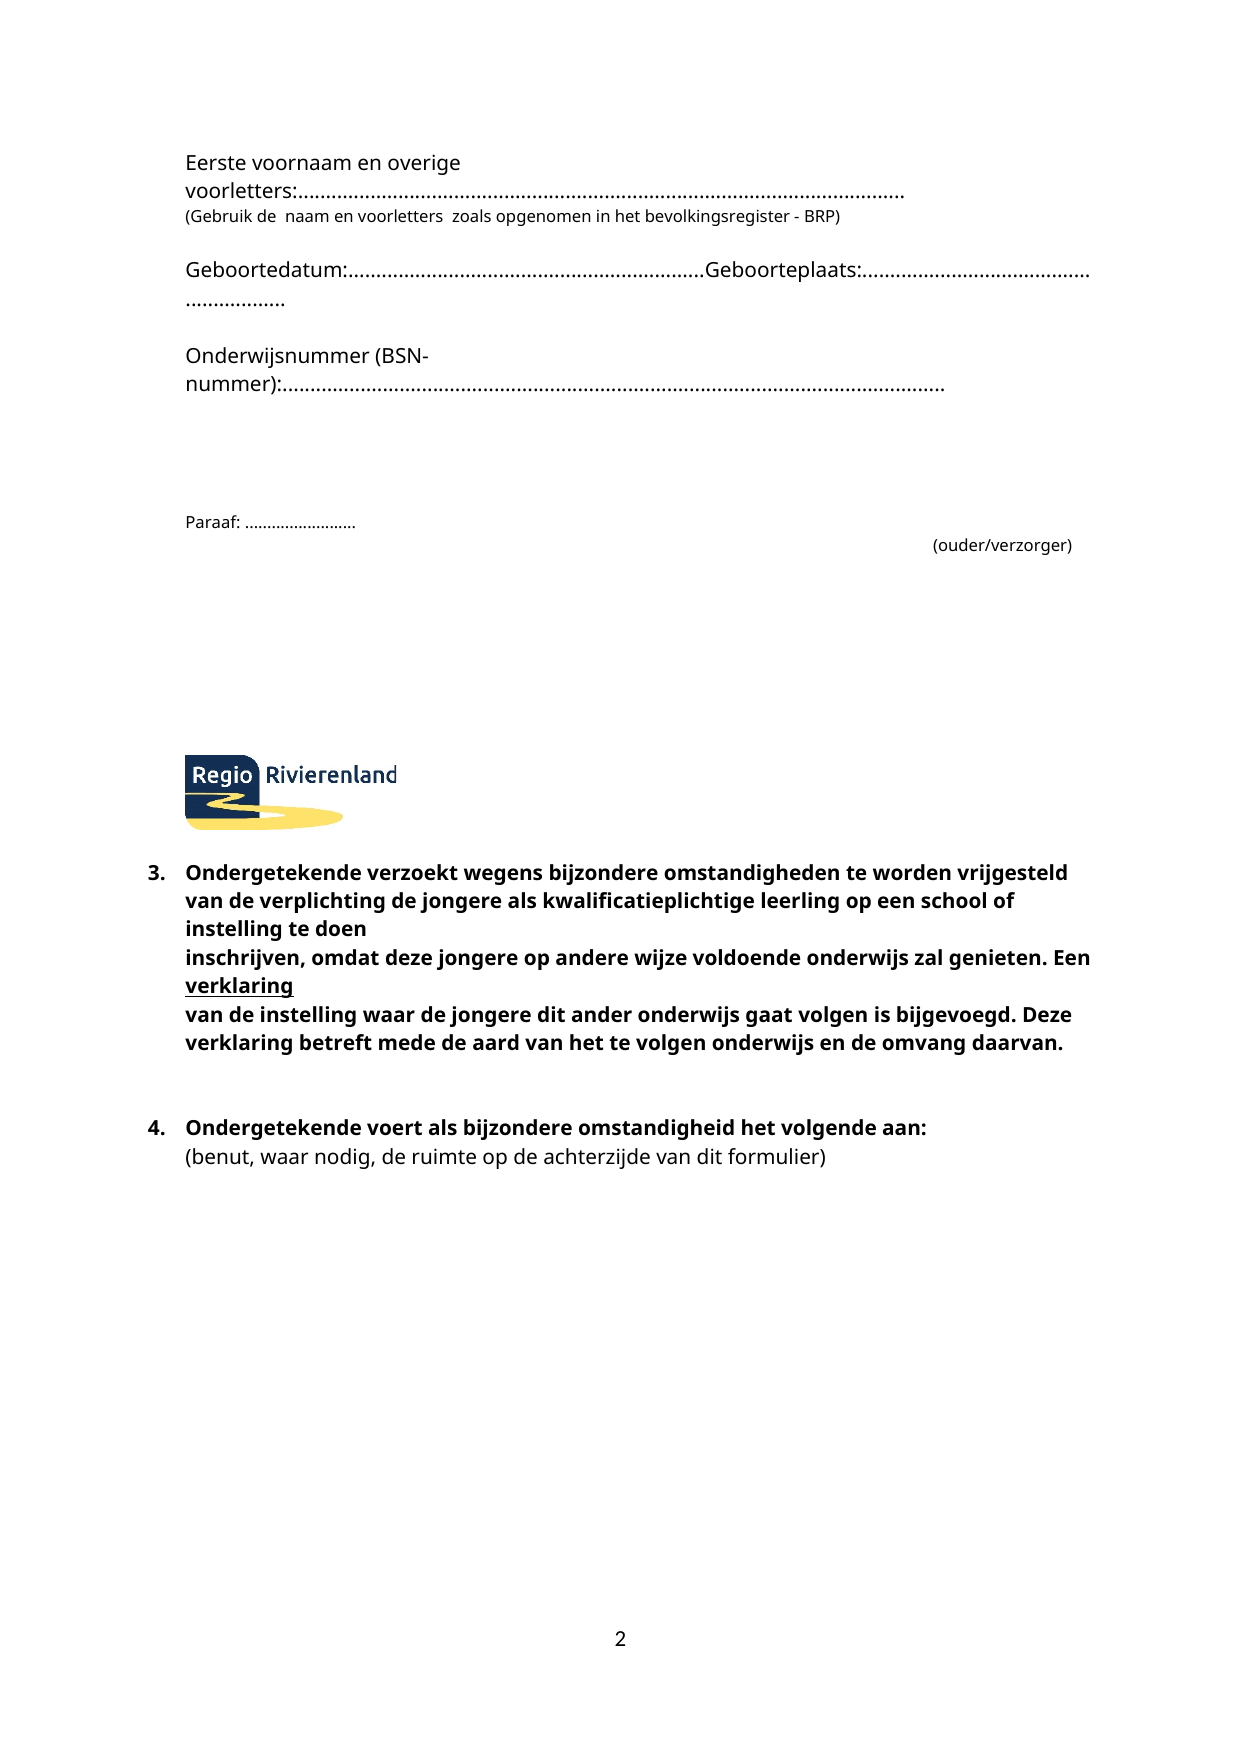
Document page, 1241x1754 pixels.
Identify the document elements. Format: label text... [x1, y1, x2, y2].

list Ondergetekende voert als bijzondere omstandigheid het volgende aan: (benut, waar nodig, de ruimte op de achterzijde van dit formulier) [148, 1113, 1093, 1170]
list (Gebruik de naam en voorletters zoals opgenomen in het bevolkingsregister - BRP) [185, 204, 1093, 227]
list Eerste voornaam en overige voorletters:............................................................................................................. [185, 148, 1093, 204]
list van de instelling waar de jongere dit ander onderwijs gaat volgen is bijgevoegd. Deze verklaring betreft mede de aard van het te volgen onderwijs en de omvang daarvan. [185, 1000, 1093, 1057]
list Paraaf: ......................... [185, 483, 1093, 534]
picture [185, 755, 397, 830]
list Geboortedatum:................................................................Geboorteplaats:........................................................... Onderwijsnummer (BSN-nummer):....................................................................................................................... [185, 256, 1093, 398]
list (ouder/verzorger) [185, 534, 1093, 557]
list inschrijven, omdat deze jongere op andere wijze voldoende onderwijs zal genieten. Een verklaring [185, 943, 1093, 1000]
list Ondergetekende verzoekt wegens bijzondere omstandigheden te worden vrijgesteld van de verplichting de jongere als kwalificatieplichtige leerling op een school of instelling te doen [148, 858, 1093, 943]
